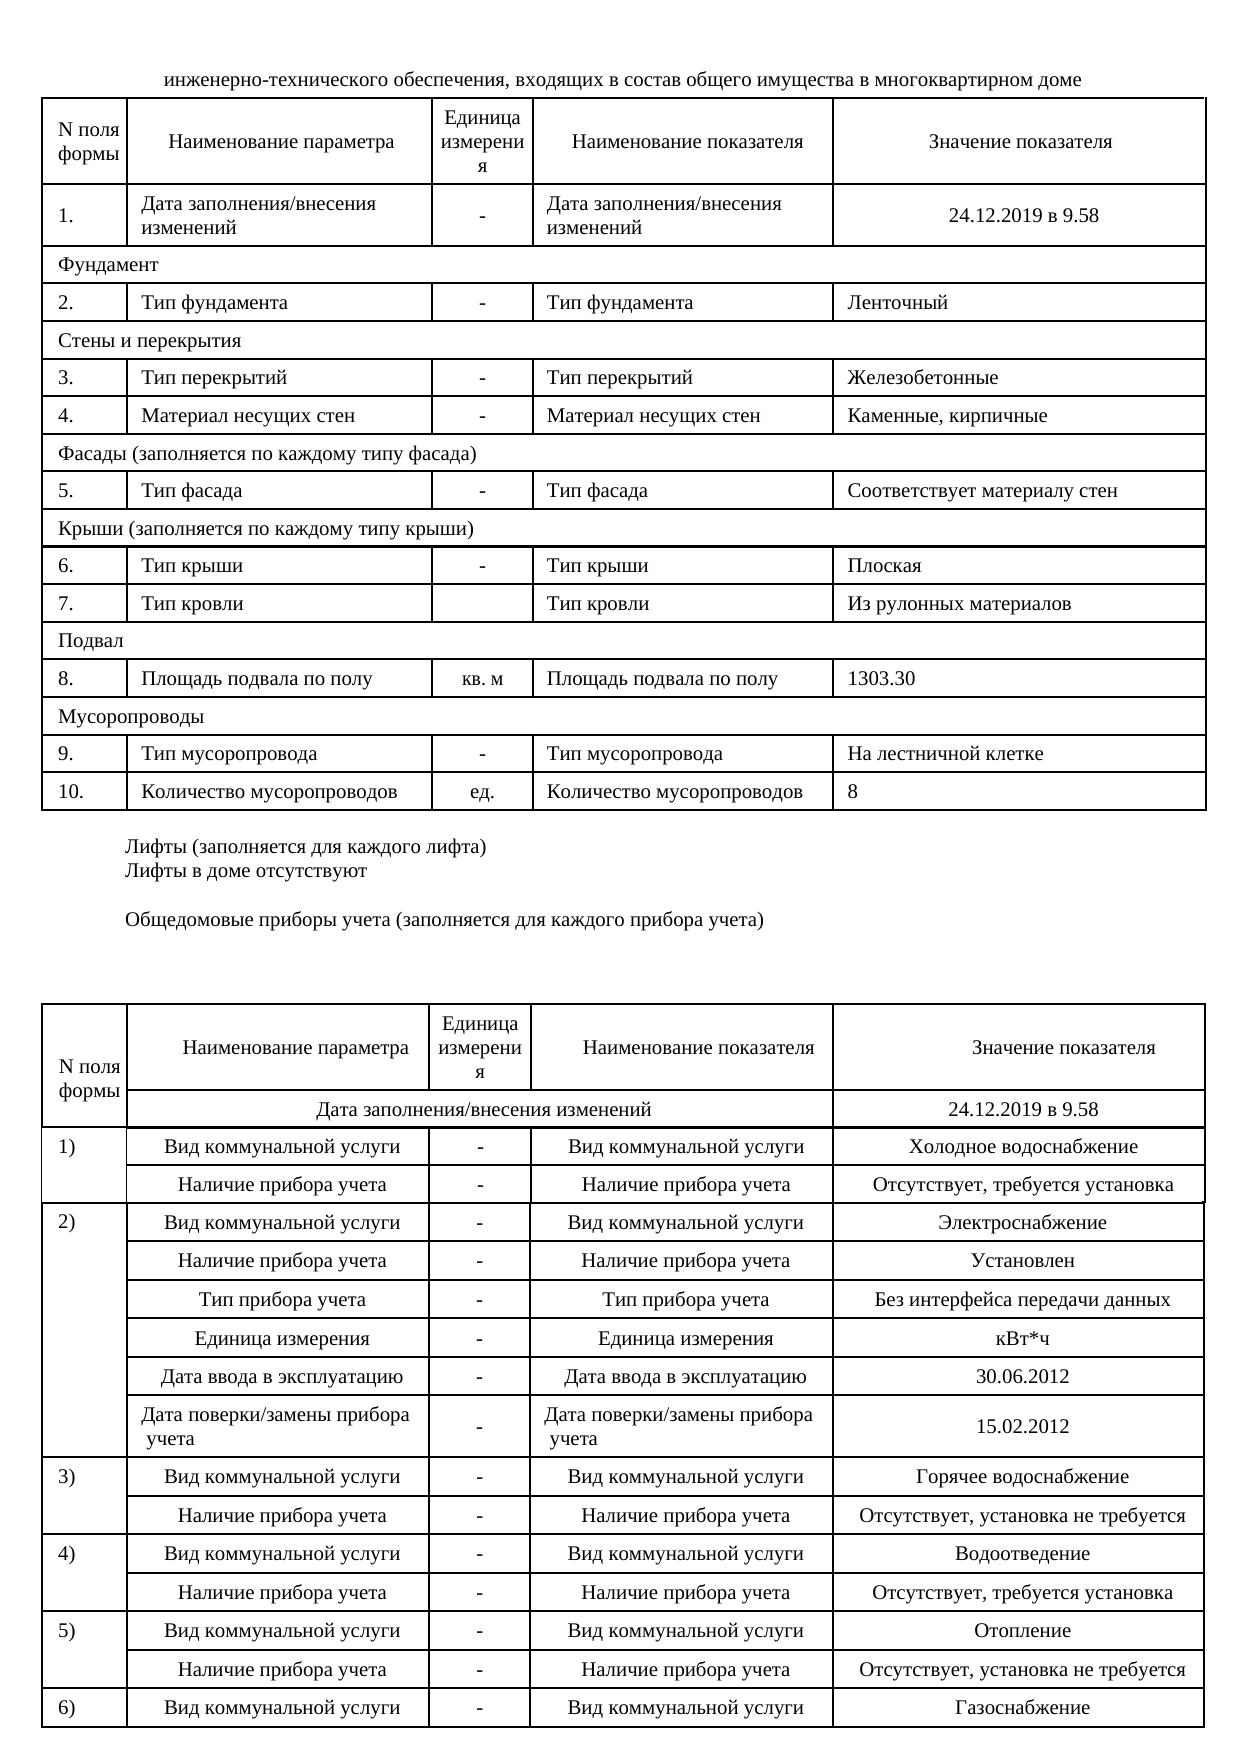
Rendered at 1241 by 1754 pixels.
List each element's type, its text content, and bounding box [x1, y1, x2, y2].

table_cell 2) [43, 1204, 126, 1456]
text Общедомовые приборы учета (заполняется для каждого прибора учета) [125, 906, 1205, 931]
table_cell Вид коммунальной услуги [128, 1204, 428, 1240]
table_cell Отсутствует, требуется установка [834, 1574, 1203, 1610]
table_cell Тип прибора учета [128, 1281, 428, 1317]
table_cell Наименование параметра [128, 99, 431, 183]
table_cell Тип фасада [128, 472, 431, 508]
table_cell Тип кровли [128, 585, 431, 621]
table_cell Соответствует материалу стен [834, 472, 1205, 508]
table_cell Ленточный [834, 284, 1205, 320]
table_cell 1303.30 [834, 660, 1205, 696]
table_cell N поля формы [43, 99, 126, 183]
table_cell Тип фасада [534, 472, 832, 508]
table_cell Дата заполнения/внесения изменений [128, 1091, 832, 1126]
table_cell Фундамент [43, 247, 1205, 282]
table_cell Тип кровли [534, 585, 832, 621]
table_cell Единица измерения [531, 1319, 832, 1356]
table_cell - [430, 1319, 529, 1356]
table_cell Дата заполнения/внесения изменений [534, 185, 832, 244]
table_cell - [433, 548, 532, 583]
table_cell Количество мусоропроводов [534, 773, 832, 809]
table_cell Вид коммунальной услуги [531, 1458, 832, 1494]
table_cell Единица измерения [433, 99, 532, 183]
table_cell 1) [42, 1128, 126, 1202]
table_cell - [430, 1535, 529, 1572]
table_cell - [430, 1358, 529, 1394]
table_cell Дата поверки/замены прибора учета [531, 1396, 832, 1456]
table_cell Наличие прибора учета [127, 1166, 428, 1202]
table_cell 9. [43, 736, 126, 771]
table_cell Материал несущих стен [128, 397, 431, 433]
table_header Значение показателя [834, 1005, 1204, 1089]
table_cell Вид коммунальной услуги [128, 1458, 428, 1494]
table_cell Холодное водоснабжение [834, 1129, 1204, 1164]
table_cell Дата заполнения/внесения изменений [128, 185, 431, 244]
table_cell 24.12.2019 в 9.58 [834, 1091, 1204, 1126]
table_cell Наличие прибора учета [531, 1497, 832, 1533]
table_cell Наличие прибора учета [532, 1166, 832, 1202]
table_cell Вид коммунальной услуги [128, 1612, 428, 1649]
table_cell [128, 1651, 428, 1687]
table_cell Каменные, кирпичные [834, 397, 1205, 433]
table_cell 5. [43, 472, 126, 508]
table_cell - [430, 1281, 529, 1317]
table_cell Мусоропроводы [43, 698, 1205, 733]
table_cell Тип фундамента [128, 284, 431, 320]
table_cell Тип перекрытий [128, 360, 431, 395]
table_cell Отсутствует, установка не требуется [834, 1497, 1203, 1533]
table_cell Без интерфейса передачи данных [834, 1281, 1203, 1317]
table_header Наименование параметра [128, 1005, 428, 1089]
table_header Единица измерения [430, 1005, 530, 1089]
table_cell 6. [43, 548, 126, 583]
table_cell - [430, 1689, 529, 1726]
table_cell Материал несущих стен [534, 397, 832, 433]
table_cell - [430, 1396, 529, 1456]
table_cell Электроснабжение [834, 1204, 1203, 1240]
table_cell Дата ввода в эксплуатацию [128, 1358, 428, 1394]
table_header N поля формы [43, 1005, 126, 1126]
table_cell Тип крыши [128, 548, 431, 583]
table_cell - [430, 1204, 529, 1240]
table_cell 3) [43, 1458, 126, 1533]
table_cell Из рулонных материалов [834, 585, 1205, 621]
table_cell - [433, 736, 532, 771]
table_cell 15.02.2012 [834, 1396, 1203, 1456]
table_cell - [433, 284, 532, 320]
table_cell Дата ввода в эксплуатацию [531, 1358, 832, 1394]
table_cell Вид коммунальной услуги [531, 1689, 832, 1726]
table_cell Вид коммунальной услуги [128, 1689, 428, 1726]
table_cell - [433, 472, 532, 508]
table_cell 24.12.2019 в 9.58 [834, 185, 1205, 244]
table_cell Газоснабжение [834, 1689, 1203, 1726]
table_cell 4. [43, 397, 126, 433]
table_cell 8. [43, 660, 126, 696]
table_cell Наличие прибора учета [531, 1242, 832, 1279]
table_cell кВт*ч [834, 1319, 1203, 1356]
table_cell Наличие прибора учета [128, 1574, 428, 1610]
table_cell - [433, 360, 532, 395]
text Лифты (заполняется для каждого лифта) [125, 834, 1205, 858]
table_cell кв. м [433, 660, 532, 696]
table_cell Железобетонные [834, 360, 1205, 395]
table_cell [531, 1651, 832, 1687]
table_cell Тип мусоропровода [128, 736, 431, 771]
table_cell Вид коммунальной услуги [128, 1535, 428, 1572]
table_cell 8 [834, 773, 1205, 809]
table_cell 10. [43, 773, 126, 809]
table_cell Крыши (заполняется по каждому типу крыши) [43, 510, 1205, 545]
table_cell - [430, 1497, 529, 1533]
table_cell Подвал [43, 623, 1205, 658]
table_cell Вид коммунальной услуги [531, 1204, 832, 1240]
table_cell Плоская [834, 548, 1205, 583]
table_cell Дата поверки/замены прибора учета [128, 1396, 428, 1456]
table_cell Вид коммунальной услуги [532, 1129, 832, 1164]
table_cell - [430, 1129, 530, 1164]
table_cell Наличие прибора учета [128, 1242, 428, 1279]
table_cell Тип перекрытий [534, 360, 832, 395]
table_cell Фасады (заполняется по каждому типу фасада) [43, 435, 1205, 470]
table_cell Установлен [834, 1242, 1203, 1279]
table_cell Тип мусоропровода [534, 736, 832, 771]
table_cell Вид коммунальной услуги [531, 1612, 832, 1649]
table_cell Отопление [834, 1612, 1203, 1649]
table_cell ед. [433, 773, 532, 809]
table_cell Вид коммунальной услуги [531, 1535, 832, 1572]
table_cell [42, 60, 1204, 97]
table_cell Единица измерения [128, 1319, 428, 1356]
table_cell - [430, 1574, 529, 1610]
table_cell 4) [43, 1535, 126, 1610]
table_cell Водоотведение [834, 1535, 1203, 1572]
table_cell Значение показателя [834, 97, 1205, 183]
table_cell 30.06.2012 [834, 1358, 1203, 1394]
table_cell - [430, 1651, 529, 1687]
table_cell Тип крыши [534, 548, 832, 583]
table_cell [834, 1651, 1203, 1687]
table_cell 1. [43, 185, 126, 244]
table_cell 7. [43, 585, 126, 621]
table_cell Площадь подвала по полу [534, 660, 832, 696]
table_cell 3. [43, 360, 126, 395]
table_cell - [430, 1242, 529, 1279]
text Лифты в доме отсутствуют [125, 858, 1205, 882]
table_cell На лестничной клетке [834, 736, 1205, 771]
table_cell Тип фундамента [534, 284, 832, 320]
table_cell [433, 585, 532, 621]
table_header Наименование показателя [532, 1005, 832, 1089]
table_cell 6) [43, 1689, 126, 1726]
table_cell Наименование показателя [534, 99, 832, 183]
table_cell 5) [43, 1612, 126, 1687]
table_cell - [433, 397, 532, 433]
table_cell Количество мусоропроводов [128, 773, 431, 809]
table_cell - [430, 1166, 530, 1202]
table_cell Площадь подвала по полу [128, 660, 431, 696]
table_cell Отсутствует, требуется установка [834, 1166, 1204, 1202]
table_cell - [430, 1612, 529, 1649]
table_cell Горячее водоснабжение [834, 1458, 1203, 1494]
table_cell 2. [43, 284, 126, 320]
table_cell Наличие прибора учета [531, 1574, 832, 1610]
table_cell Вид коммунальной услуги [127, 1129, 428, 1164]
table_cell Стены и перекрытия [43, 322, 1205, 357]
table_cell Наличие прибора учета [128, 1497, 428, 1533]
table_cell - [433, 185, 532, 244]
table_cell Тип прибора учета [531, 1281, 832, 1317]
table_cell - [430, 1458, 529, 1494]
